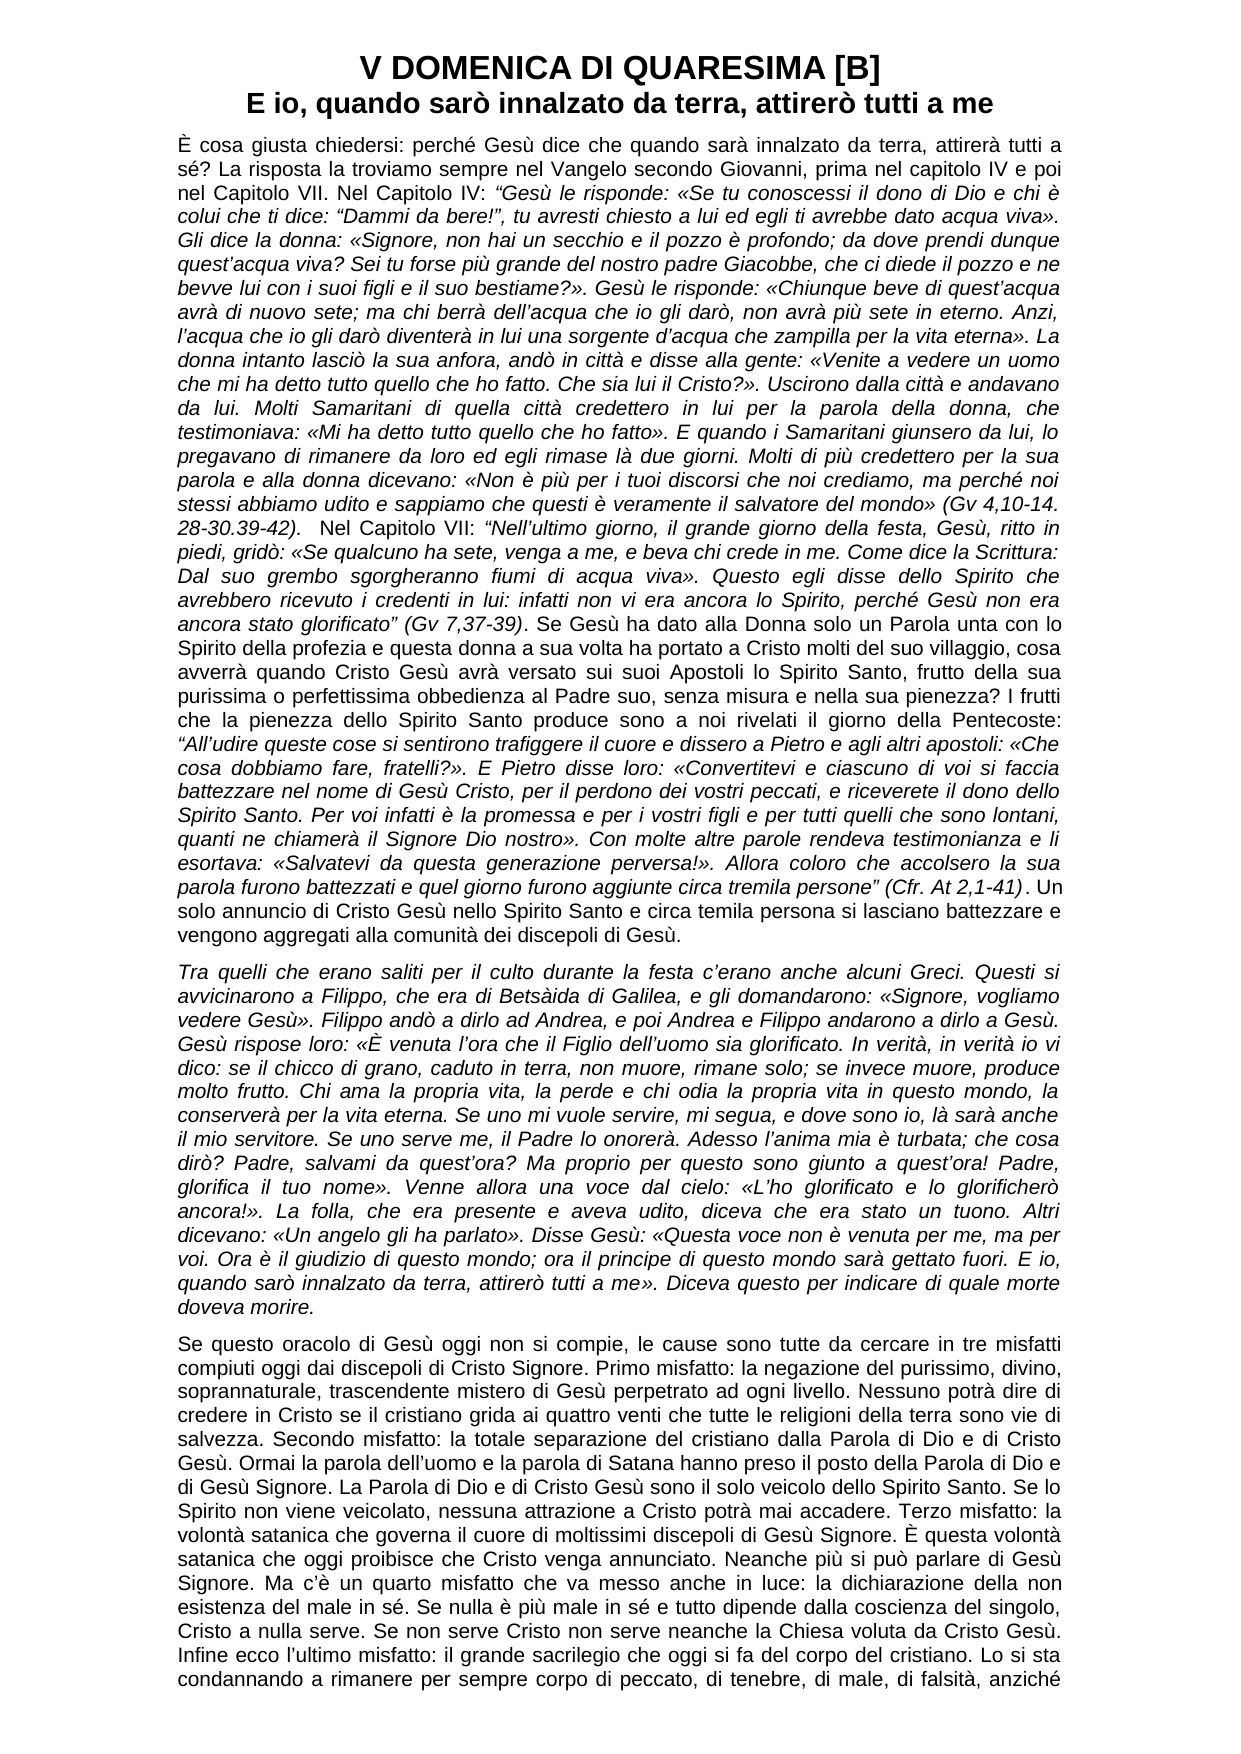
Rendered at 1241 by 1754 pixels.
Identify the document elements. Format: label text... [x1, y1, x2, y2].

text È cosa giusta chiedersi: perché Gesù dice che quando sarà innalzato da terra, attirerà tutti a sé? La risposta la troviamo sempre nel Vangelo secondo Giovanni, prima nel capitolo IV e poi nel Capitolo VII. Nel Capitolo IV: “Gesù le risponde: «Se tu conoscessi il dono di Dio e chi è colui che ti dice: “Dammi da bere!”, tu avresti chiesto a lui ed egli ti avrebbe dato acqua viva». Gli dice la donna: «Signore, non hai un secchio e il pozzo è profondo; da dove prendi dunque quest’acqua viva? Sei tu forse più grande del nostro padre Giacobbe, che ci diede il pozzo e ne bevve lui con i suoi figli e il suo bestiame?». Gesù le risponde: «Chiunque beve di quest’acqua avrà di nuovo sete; ma chi berrà dell’acqua che io gli darò, non avrà più sete in eterno. Anzi, l’acqua che io gli darò diventerà in lui una sorgente d’acqua che zampilla per la vita eterna». La donna intanto lasciò la sua anfora, andò in città e disse alla gente: «Venite a vedere un uomo che mi ha detto tutto quello che ho fatto. Che sia lui il Cristo?». Uscirono dalla città e andavano da lui. Molti Samaritani di quella città credettero in lui per la parola della donna, che testimoniava: «Mi ha detto tutto quello che ho fatto». E quando i Samaritani giunsero da lui, lo pregavano di rimanere da loro ed egli rimase là due giorni. Molti di più credettero per la sua parola e alla donna dicevano: «Non è più per i tuoi discorsi che noi crediamo, ma perché noi stessi abbiamo udito e sappiamo che questi è veramente il salvatore del mondo» (Gv 4,10-14. 28-30.39-42). Nel Capitolo VII: “Nell’ultimo giorno, il grande giorno della festa, Gesù, ritto in piedi, gridò: «Se qualcuno ha sete, venga a me, e beva chi crede in me. Come dice la Scrittura: Dal suo grembo sgorgheranno fiumi di acqua viva». Questo egli disse dello Spirito che avrebbero ricevuto i credenti in lui: infatti non vi era ancora lo Spirito, perché Gesù non era ancora stato glorificato” (Gv 7,37-39). Se Gesù ha dato alla Donna solo un Parola unta con lo Spirito della profezia e questa donna a sua volta ha portato a Cristo molti del suo villaggio, cosa avverrà quando Cristo Gesù avrà versato sui suoi Apostoli lo Spirito Santo, frutto della sua purissima o perfettissima obbedienza al Padre suo, senza misura e nella sua pienezza? I frutti che la pienezza dello Spirito Santo produce sono a noi rivelati il giorno della Pentecoste: “All’udire queste cose si sentirono trafiggere il cuore e dissero a Pietro e agli altri apostoli: «Che cosa dobbiamo fare, fratelli?». E Pietro disse loro: «Convertitevi e ciascuno di voi si faccia battezzare nel nome di Gesù Cristo, per il perdono dei vostri peccati, e riceverete il dono dello Spirito Santo. Per voi infatti è la promessa e per i vostri figli e per tutti quelli che sono lontani, quanti ne chiamerà il Signore Dio nostro». Con molte altre parole rendeva testimonianza e li esortava: «Salvatevi da questa generazione perversa!». Allora coloro che accolsero la sua parola furono battezzati e quel giorno furono aggiunte circa tremila persone” (Cfr. At 2,1-41). Un solo annuncio di Cristo Gesù nello Spirito Santo e circa temila persona si lasciano battezzare e vengono aggregati alla comunità dei discepoli di Gesù. [177, 132, 1063, 947]
text V DOMENICA DI QUARESIMA [B] [177, 48, 1063, 86]
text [177, 1331, 1063, 1691]
text E io, quando sarò innalzato da terra, attirerò tutti a me [177, 86, 1063, 120]
text Tra quelli che erano saliti per il culto durante la festa c’erano anche alcuni Greci. Questi si avvicinarono a Filippo, che era di Betsàida di Galilea, e gli domandarono: «Signore, vogliamo vedere Gesù». Filippo andò a dirlo ad Andrea, e poi Andrea e Filippo andarono a dirlo a Gesù. Gesù rispose loro: «È venuta l’ora che il Figlio dell’uomo sia glorificato. In verità, in verità io vi dico: se il chicco di grano, caduto in terra, non muore, rimane solo; se invece muore, produce molto frutto. Chi ama la propria vita, la perde e chi odia la propria vita in questo mondo, la conserverà per la vita eterna. Se uno mi vuole servire, mi segua, e dove sono io, là sarà anche il mio servitore. Se uno serve me, il Padre lo onorerà. Adesso l’anima mia è turbata; che cosa dirò? Padre, salvami da quest’ora? Ma proprio per questo sono giunto a quest’ora! Padre, glorifica il tuo nome». Venne allora una voce dal cielo: «L’ho glorificato e lo glorificherò ancora!». La folla, che era presente e aveva udito, diceva che era stato un tuono. Altri dicevano: «Un angelo gli ha parlato». Disse Gesù: «Questa voce non è venuta per me, ma per voi. Ora è il giudizio di questo mondo; ora il principe di questo mondo sarà gettato fuori. E io, quando sarò innalzato da terra, attirerò tutti a me». Diceva questo per indicare di quale morte doveva morire. [177, 959, 1063, 1319]
